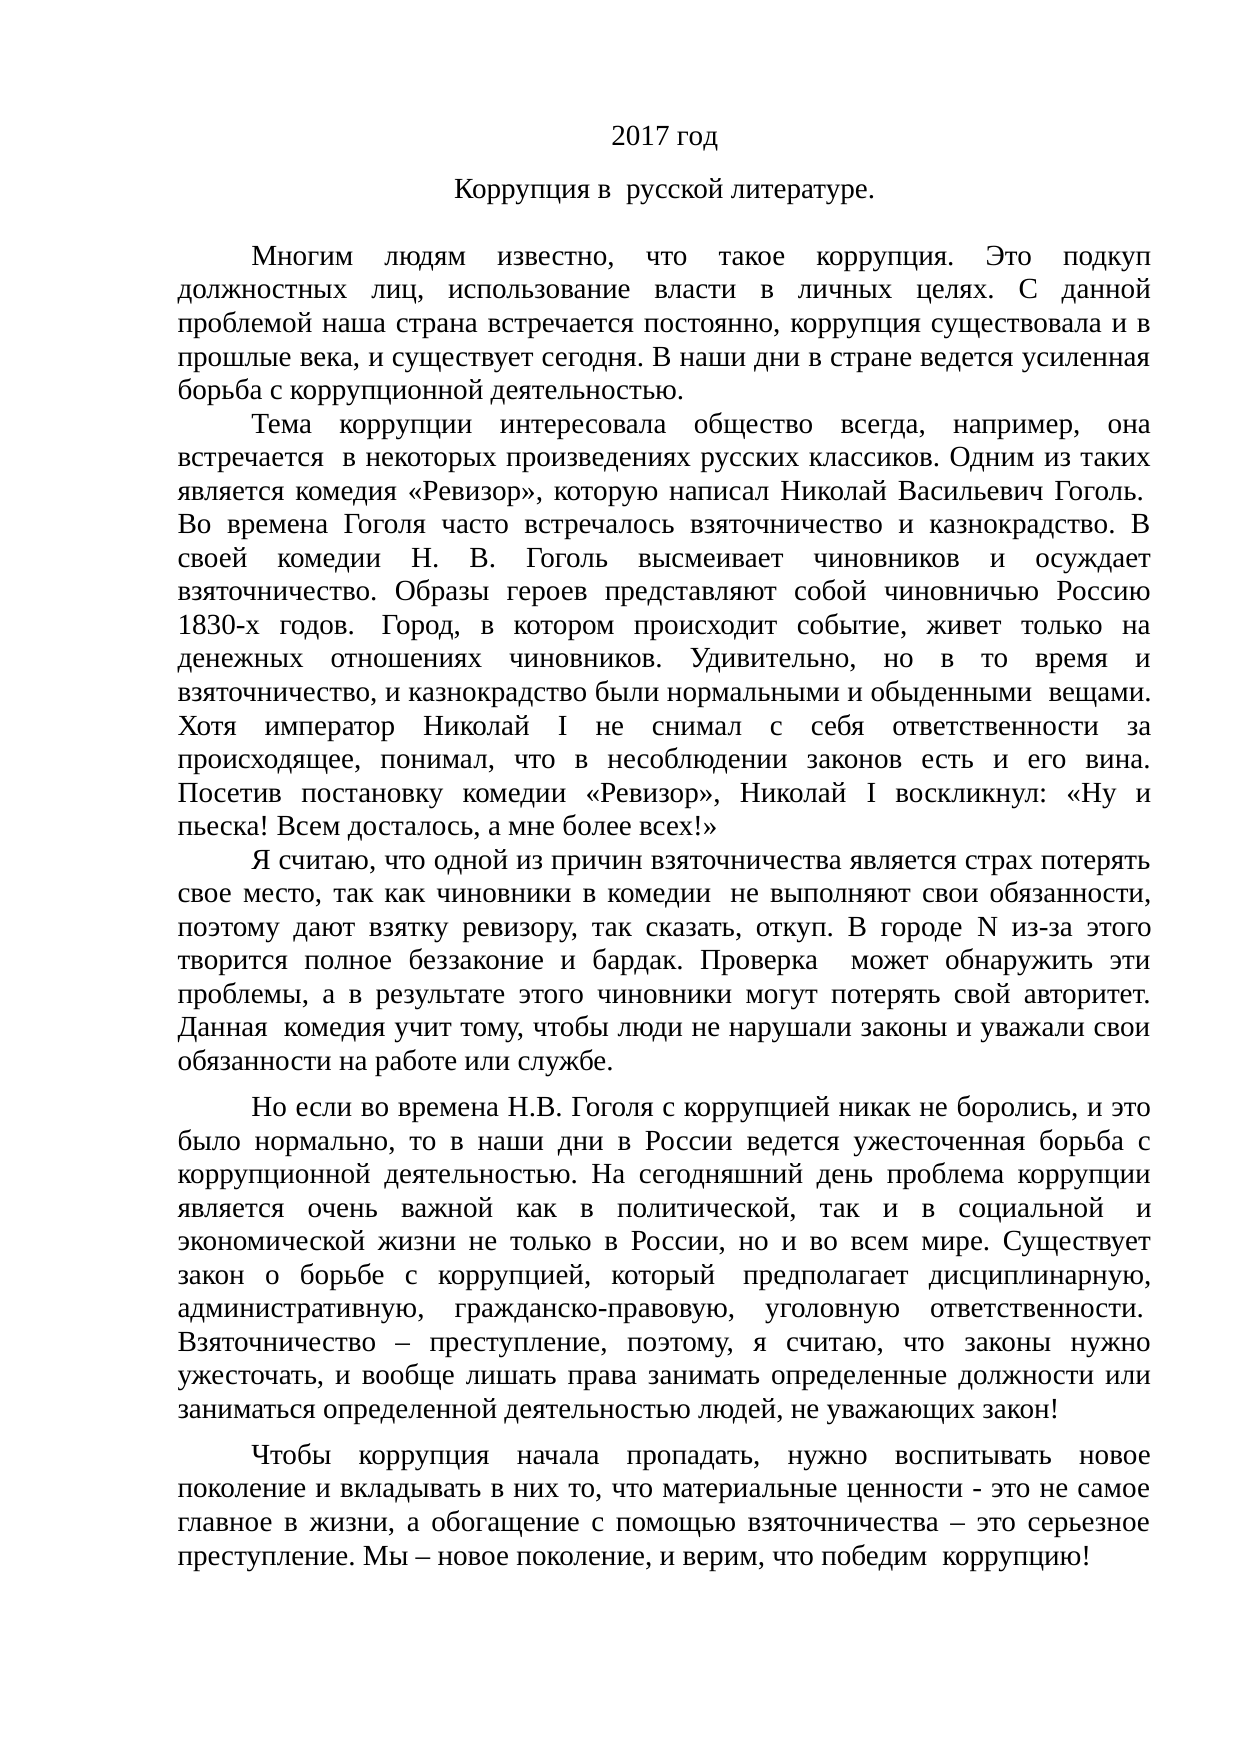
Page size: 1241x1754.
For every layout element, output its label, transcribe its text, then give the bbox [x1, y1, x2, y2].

text Чтобы коррупция начала пропадать, нужно воспитывать новое поколение и вкладывать в них то, что материальные ценности - это не самое главное в жизни, а обогащение с помощью взяточничества – это серьезное преступление. Мы – новое поколение, и верим, что победим коррупцию! [177, 1437, 1152, 1571]
text 2017 год [177, 118, 1152, 152]
text Но если во времена Н.В. Гоголя с коррупцией никак не боролись, и это было нормально, то в наши дни в России ведется ужесточенная борьба с коррупционной деятельностью. На сегодняшний день проблема коррупции является очень важной как в политической, так и в социальной и экономической жизни не только в России, но и во всем мире. Существует закон о борьбе с коррупцией, который предполагает дисциплинарную, административную, гражданско-правовую, уголовную ответственности. Взяточничество – преступление, поэтому, я считаю, что законы нужно ужесточать, и вообще лишать права занимать определенные должности или заниматься определенной деятельностью людей, не уважающих закон! [177, 1089, 1152, 1424]
text Я считаю, что одной из причин взяточничества является страх потерять свое место, так как чиновники в комедии не выполняют свои обязанности, поэтому дают взятку ревизору, так сказать, откуп. В городе N из-за этого творится полное беззаконие и бардак. Проверка может обнаружить эти проблемы, а в результате этого чиновники могут потерять свой авторитет. Данная комедия учит тому, чтобы люди не нарушали законы и уважали свои обязанности на работе или службе. [177, 842, 1152, 1077]
text Тема коррупции интересовала общество всегда, например, она встречается в некоторых произведениях русских классиков. Одним из таких является комедия «Ревизор», которую написал Николай Васильевич Гоголь. Во времена Гоголя часто встречалось взяточничество и казнокрадство. В своей комедии Н. В. Гоголь высмеивает чиновников и осуждает взяточничество. Образы героев представляют собой чиновничью Россию 1830-х годов. Город, в котором происходит событие, живет только на денежных отношениях чиновников. Удивительно, но в то время и взяточничество, и казнокрадство были нормальными и обыденными вещами. Хотя император Николай I не снимал с себя ответственности за происходящее, понимал, что в несоблюдении законов есть и его вина. Посетив постановку комедии «Ревизор», Николай I воскликнул: «Ну и пьеска! Всем досталось, а мне более всех!» [177, 406, 1152, 842]
text Многим людям известно, что такое коррупция. Это подкуп должностных лиц, использование власти в личных целях. С данной проблемой наша страна встречается постоянно, коррупция существовала и в прошлые века, и существует сегодня. В наши дни в стране ведется усиленная борьба с коррупционной деятельностью. [177, 238, 1152, 406]
text Коррупция в русской литературе. [177, 171, 1152, 204]
